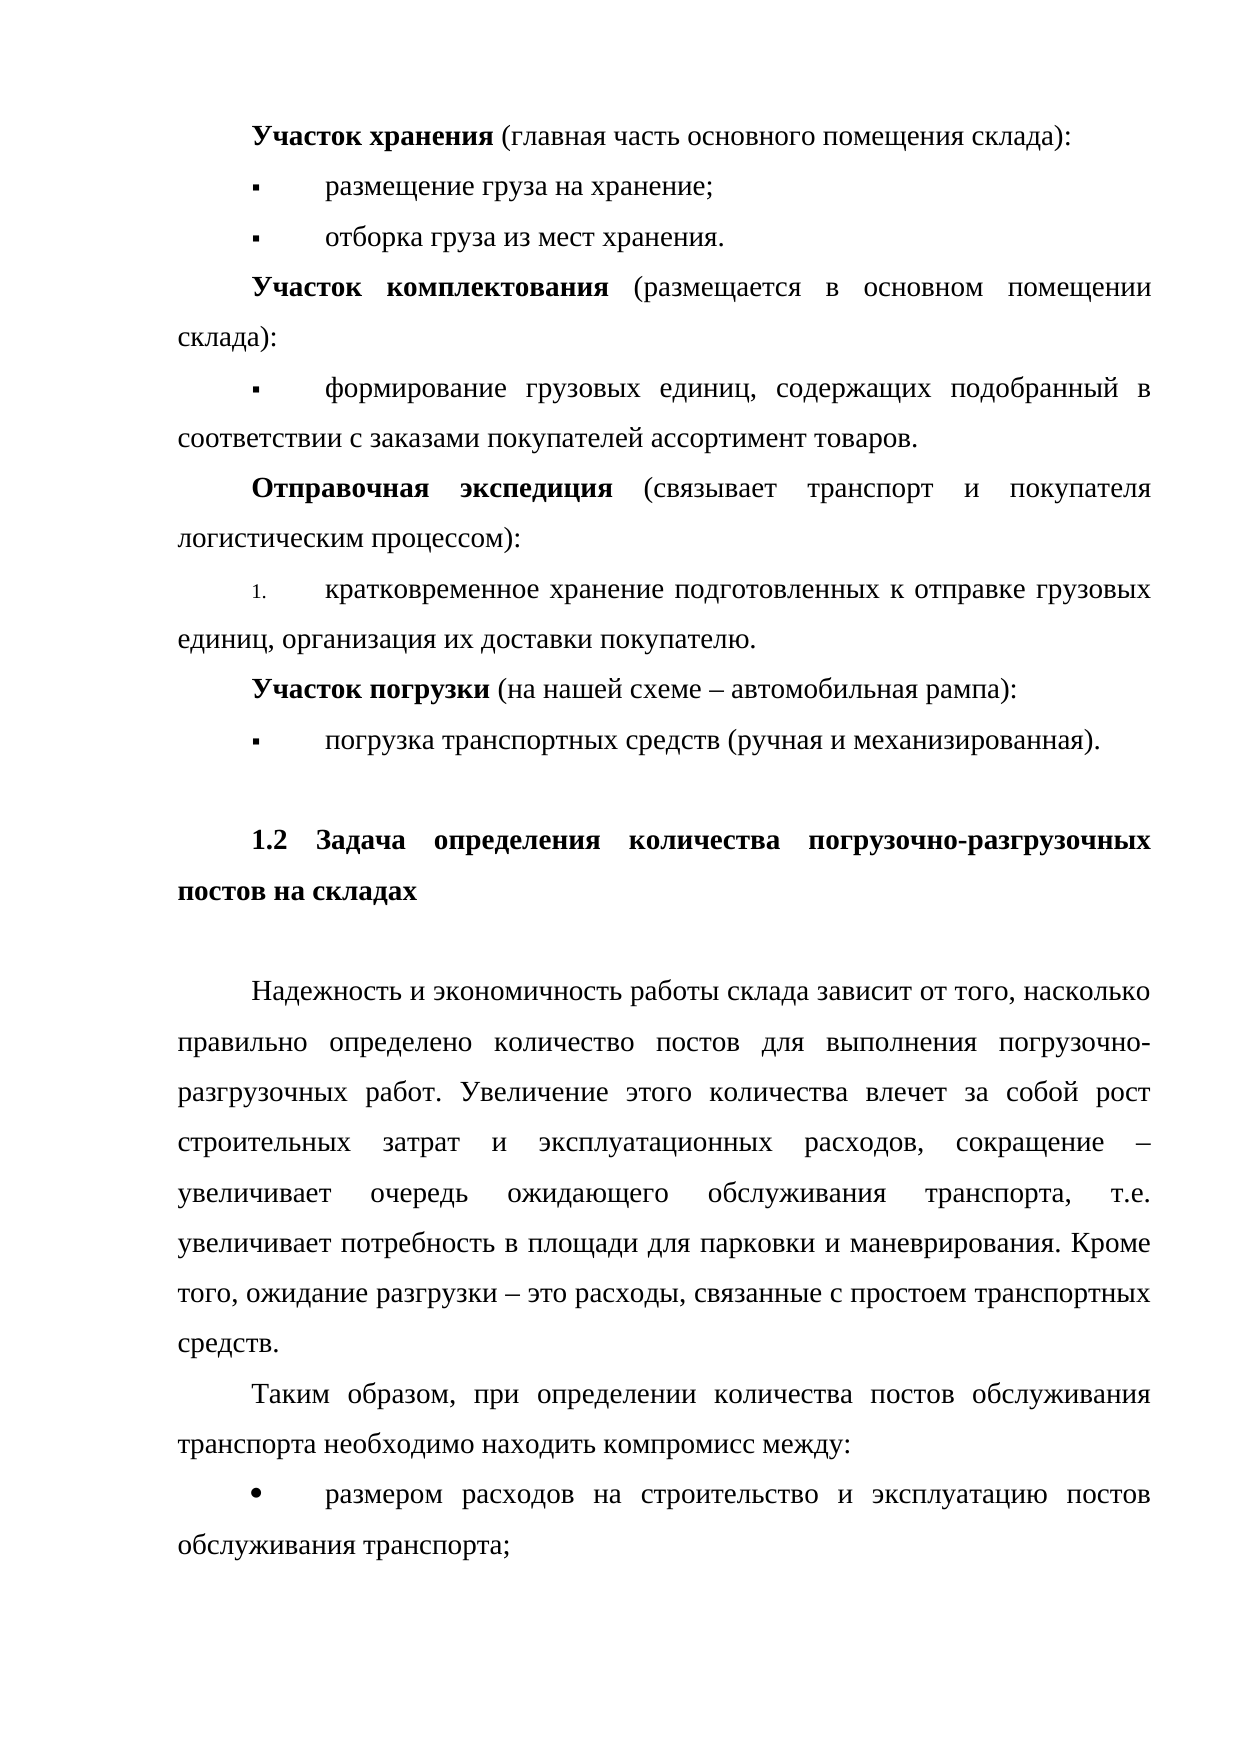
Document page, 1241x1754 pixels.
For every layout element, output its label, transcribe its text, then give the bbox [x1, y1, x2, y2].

list размещение груза на хранение; [177, 168, 1152, 202]
list погрузка транспортных средств (ручная и механизированная). [177, 722, 1152, 755]
list отборка груза из мест хранения. [177, 219, 1152, 252]
text Надежность и экономичность работы склада зависит от того, насколько правильно определено количество постов для выполнения погрузочно-разгрузочных работ. Увеличение этого количества влечет за собой рост строительных затрат и эксплуатационных расходов, сокращение – увеличивает очередь ожидающего обслуживания транспорта, т.е. увеличивает потребность в площади для парковки и маневрирования. Кроме того, ожидание разгрузки – это расходы, связанные с простоем транспортных средств. [177, 973, 1152, 1359]
text Отправочная экспедиция (связывает транспорт и покупателя логистическим процессом): [177, 470, 1152, 554]
list формирование грузовых единиц, содержащих подобранный в соответствии с заказами покупателей ассортимент товаров. [177, 370, 1152, 453]
subtitle 1.2 Задача определения количества погрузочно-разгрузочных постов на складах [177, 822, 1152, 906]
text Участок хранения (главная часть основного помещения склада): [177, 118, 1152, 152]
text Участок погрузки (на нашей схеме – автомобильная рампа): [177, 672, 1152, 705]
text Участок комплектования (размещается в основном помещении склада): [177, 269, 1152, 353]
list размером расходов на строительство и эксплуатацию постов обслуживания транспорта; [177, 1477, 1152, 1561]
text Таким образом, при определении количества постов обслуживания транспорта необходимо находить компромисс между: [177, 1376, 1152, 1460]
list кратковременное хранение подготовленных к отправке грузовых единиц, организация их доставки покупателю. [177, 571, 1152, 655]
